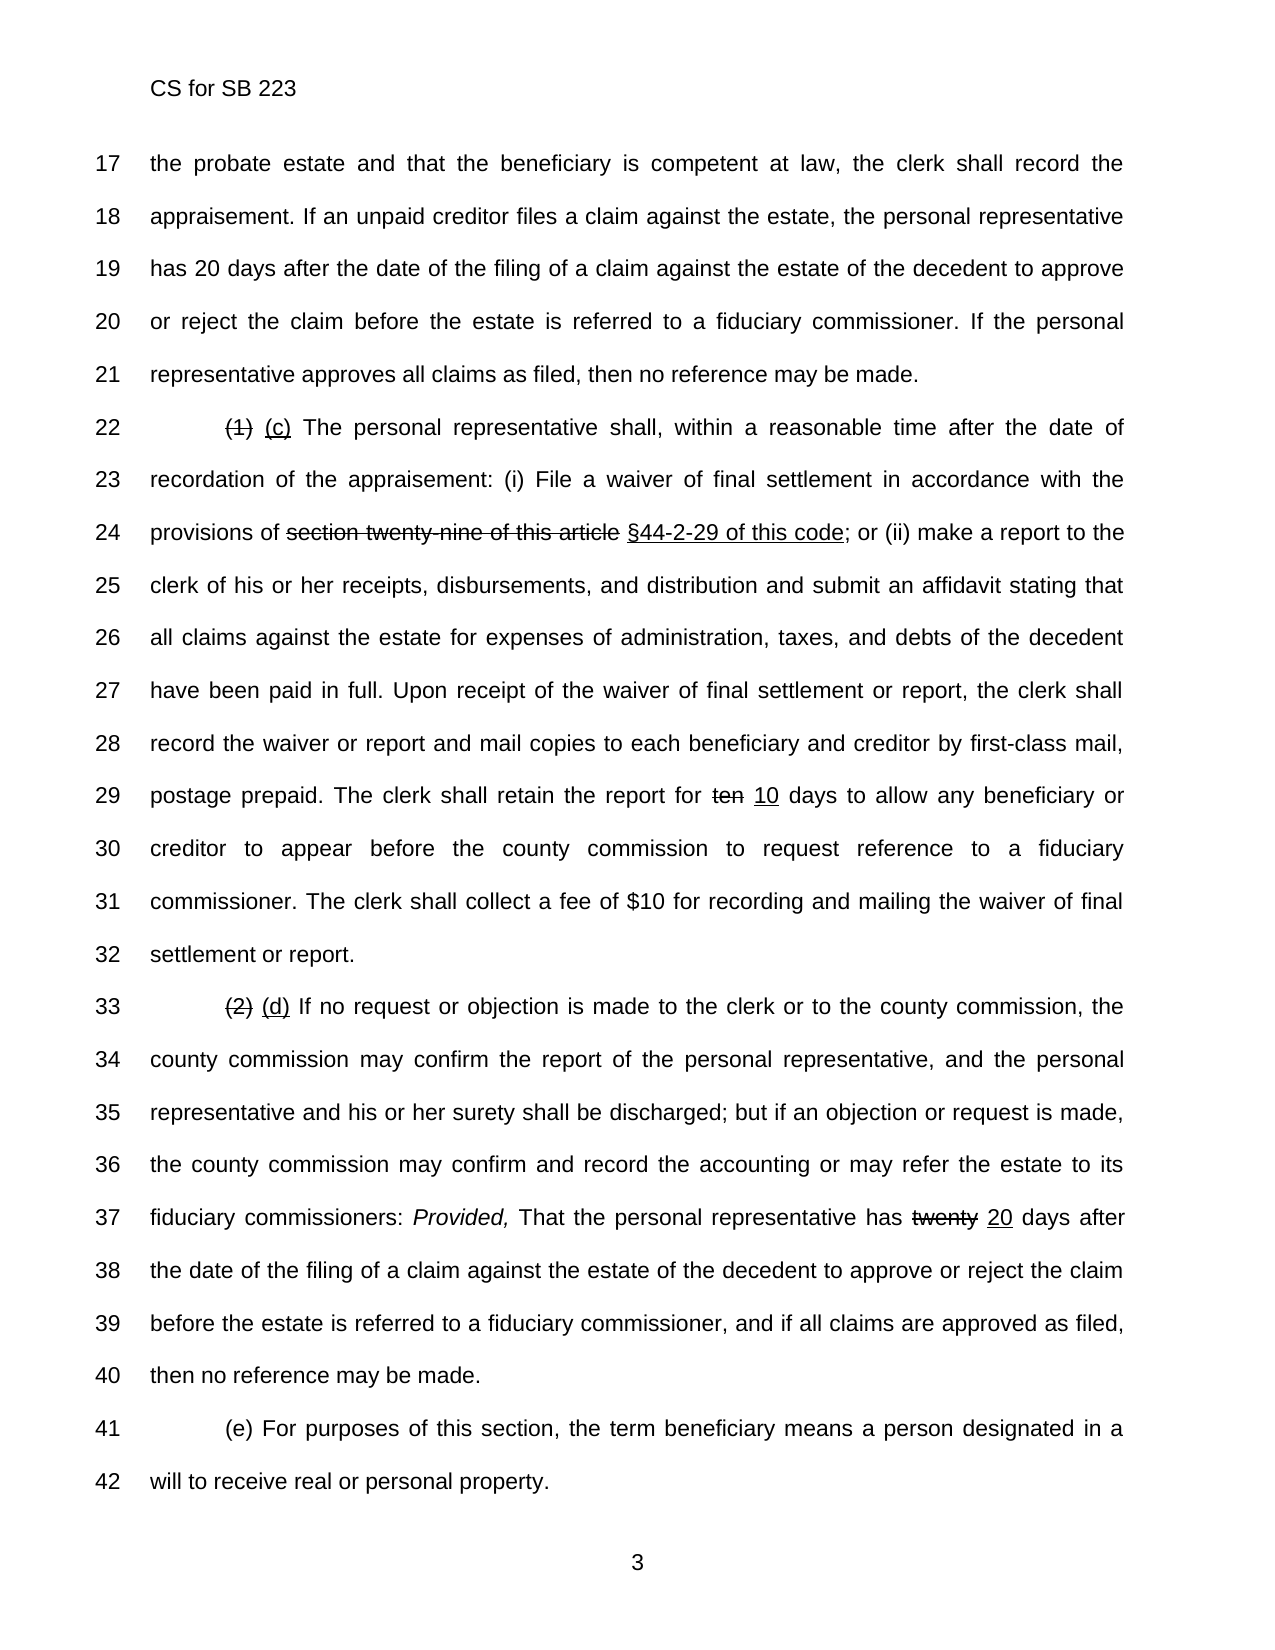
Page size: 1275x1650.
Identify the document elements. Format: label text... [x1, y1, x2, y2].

text (e) For purposes of this section, the term beneficiary means a person designated in a will to receive real or personal property. [150, 1415, 1125, 1494]
text (1) (c) The personal representative shall, within a reasonable time after the date of recordation of the appraisement: (i) File a waiver of final settlement in accordance with the provisions of section twenty-nine of this article §44-2-29 of this code; or (ii) make a report to the clerk of his or her receipts, disbursements, and distribution and submit an affidavit stating that all claims against the estate for expenses of administration, taxes, and debts of the decedent have been paid in full. Upon receipt of the waiver of final settlement or report, the clerk shall record the waiver or report and mail copies to each beneficiary and creditor by first-class mail, postage prepaid. The clerk shall retain the report for ten 10 days to allow any beneficiary or creditor to appear before the county commission to request reference to a fiduciary commissioner. The clerk shall collect a fee of $10 for recording and mailing the waiver of final settlement or report. [150, 413, 1125, 967]
text (2) (d) If no request or objection is made to the clerk or to the county commission, the county commission may confirm the report of the personal representative, and the personal representative and his or her surety shall be discharged; but if an objection or request is made, the county commission may confirm and record the accounting or may refer the estate to its fiduciary commissioners: Provided, That the personal representative has twenty 20 days after the date of the filing of a claim against the estate of the decedent to approve or reject the claim before the estate is referred to a fiduciary commissioner, and if all claims are approved as filed, then no reference may be made. [150, 993, 1125, 1389]
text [150, 150, 1125, 387]
